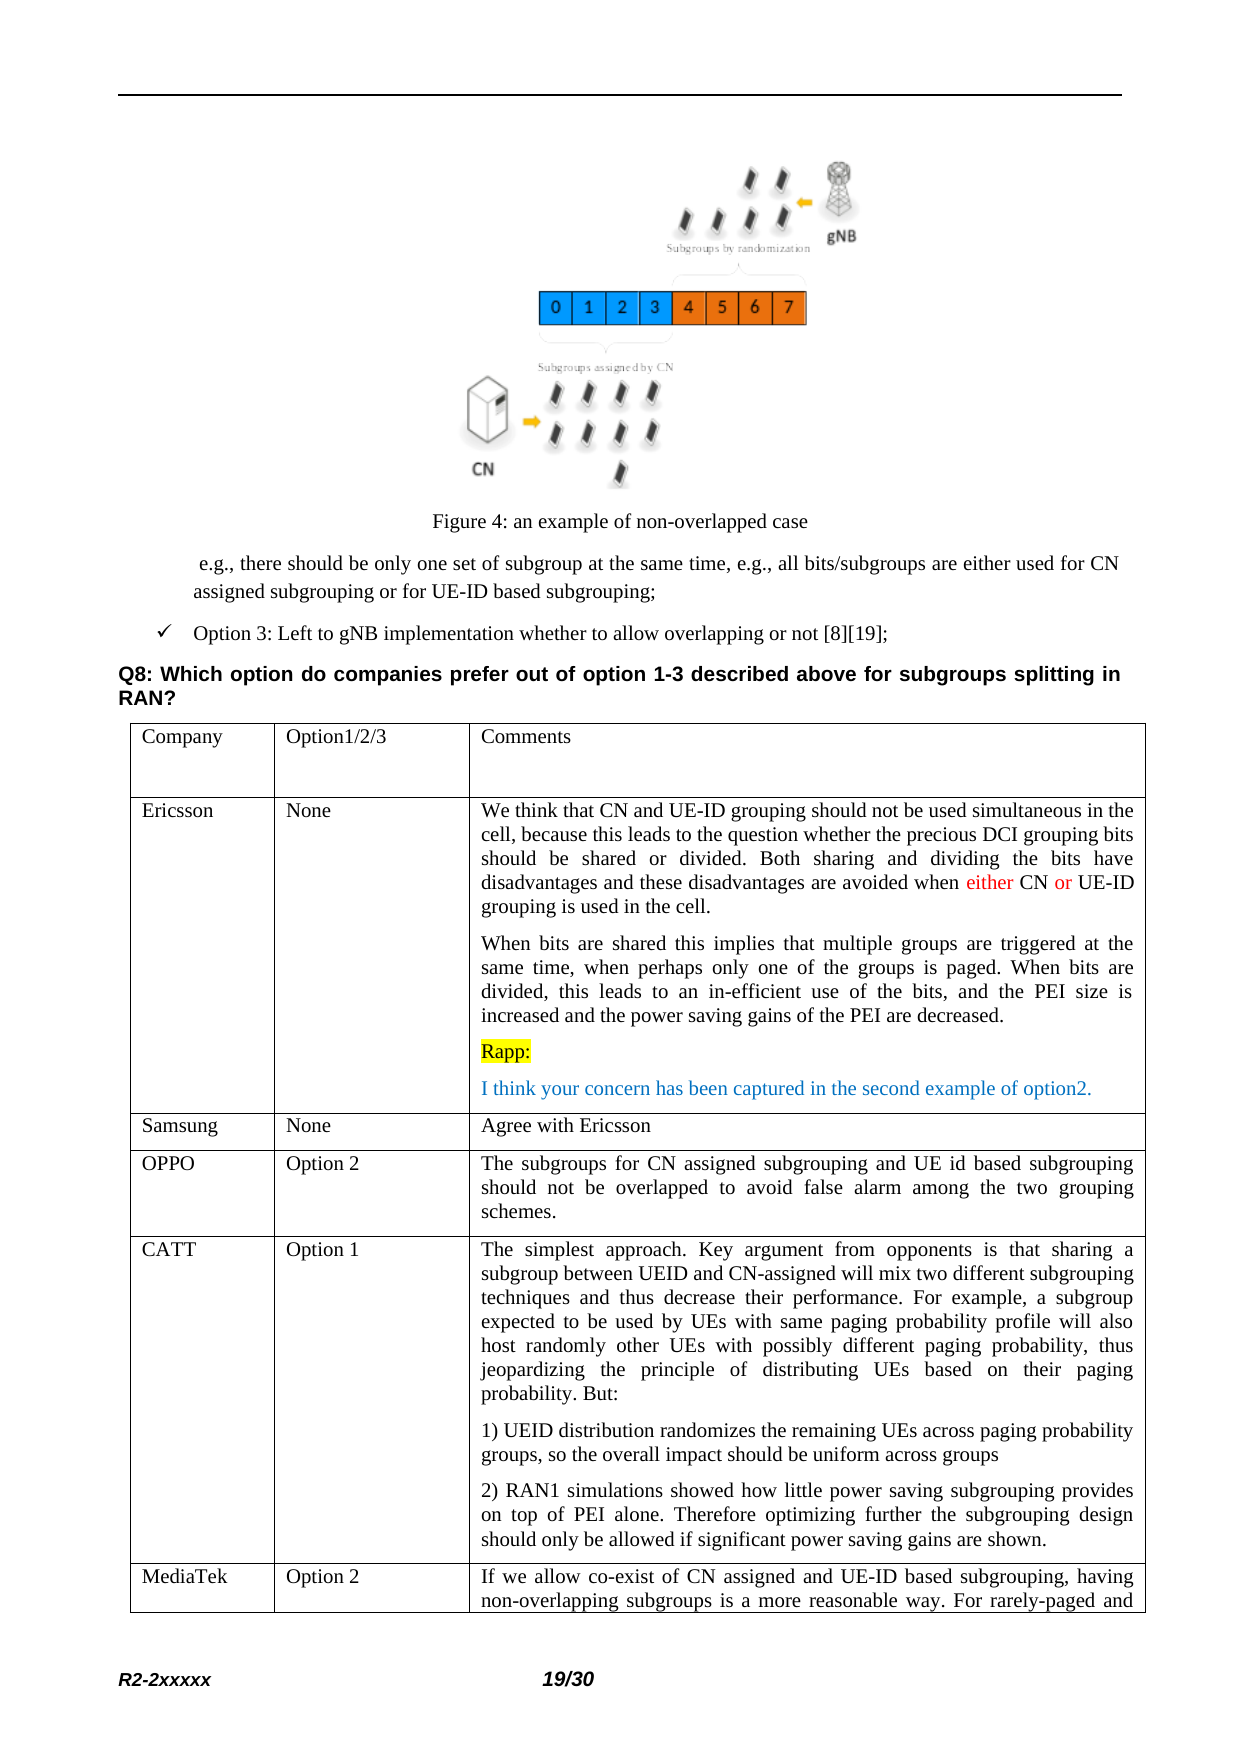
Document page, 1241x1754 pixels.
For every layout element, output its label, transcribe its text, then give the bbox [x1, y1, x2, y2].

table_cell Option 2 [275, 1151, 469, 1236]
table_cell Agree with Ericsson [470, 1114, 1145, 1150]
table_cell The subgroups for CN assigned subgrouping and UE id based subgrouping should not be overlapped to avoid false alarm among the two grouping schemes. [470, 1151, 1145, 1236]
list Option 3: Left to gNB implementation whether to allow overlapping or not [8][19]; [156, 621, 1122, 645]
table_cell CATT [131, 1237, 274, 1563]
table_cell None [275, 798, 469, 1112]
table_header Comments [470, 724, 1145, 797]
table_header Company [131, 724, 274, 797]
table_cell Option 1 [275, 1237, 469, 1563]
table_cell MediaTek [131, 1564, 274, 1612]
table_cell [470, 1564, 1145, 1612]
text e.g., there should be only one set of subgroup at the same time, e.g., all bits/subgroups are either used for CN assigned subgrouping or for UE-ID based subgrouping; [193, 551, 1122, 603]
table_cell Ericsson [131, 798, 274, 1112]
table_header Option1/2/3 [275, 724, 469, 797]
list Q8: Which option do companies prefer out of option 1-3 described above for subgroups splitting in RAN? [118, 662, 1122, 710]
table_cell Samsung [131, 1114, 274, 1150]
table_cell Option 2 [275, 1564, 469, 1612]
table_cell We think that CN and UE-ID grouping should not be used simultaneous in the cell, because this leads to the question whether the precious DCI grouping bits should be shared or divided. Both sharing and dividing the bits have disadvantages and these disadvantages are avoided when either CN or UE-ID grouping is used in the cell. When bits are shared this implies that multiple groups are triggered at the same time, when perhaps only one of the groups is paged. When bits are divided, this leads to an in-efficient use of the bits, and the PEI size is increased and the power saving gains of the PEI are decreased. Rapp: I think your concern has been captured in the second example of option2. [470, 798, 1145, 1112]
table_cell None [275, 1114, 469, 1150]
text Figure 4: an example of non-overlapped case [118, 509, 1122, 533]
table_cell The simplest approach. Key argument from opponents is that sharing a subgroup between UEID and CN-assigned will mix two different subgrouping techniques and thus decrease their performance. For example, a subgroup expected to be used by UEs with same paging probability profile will also host randomly other UEs with possibly different paging probability, thus jeopardizing the principle of distributing UEs based on their paging probability. But: 1) UEID distribution randomizes the remaining UEs across paging probability groups, so the overall impact should be uniform across groups 2) RAN1 simulations showed how little power saving subgrouping provides on top of PEI alone. Therefore optimizing further the subgrouping design should only be allowed if significant power saving gains are shown. [470, 1237, 1145, 1563]
table_cell OPPO [131, 1151, 274, 1236]
